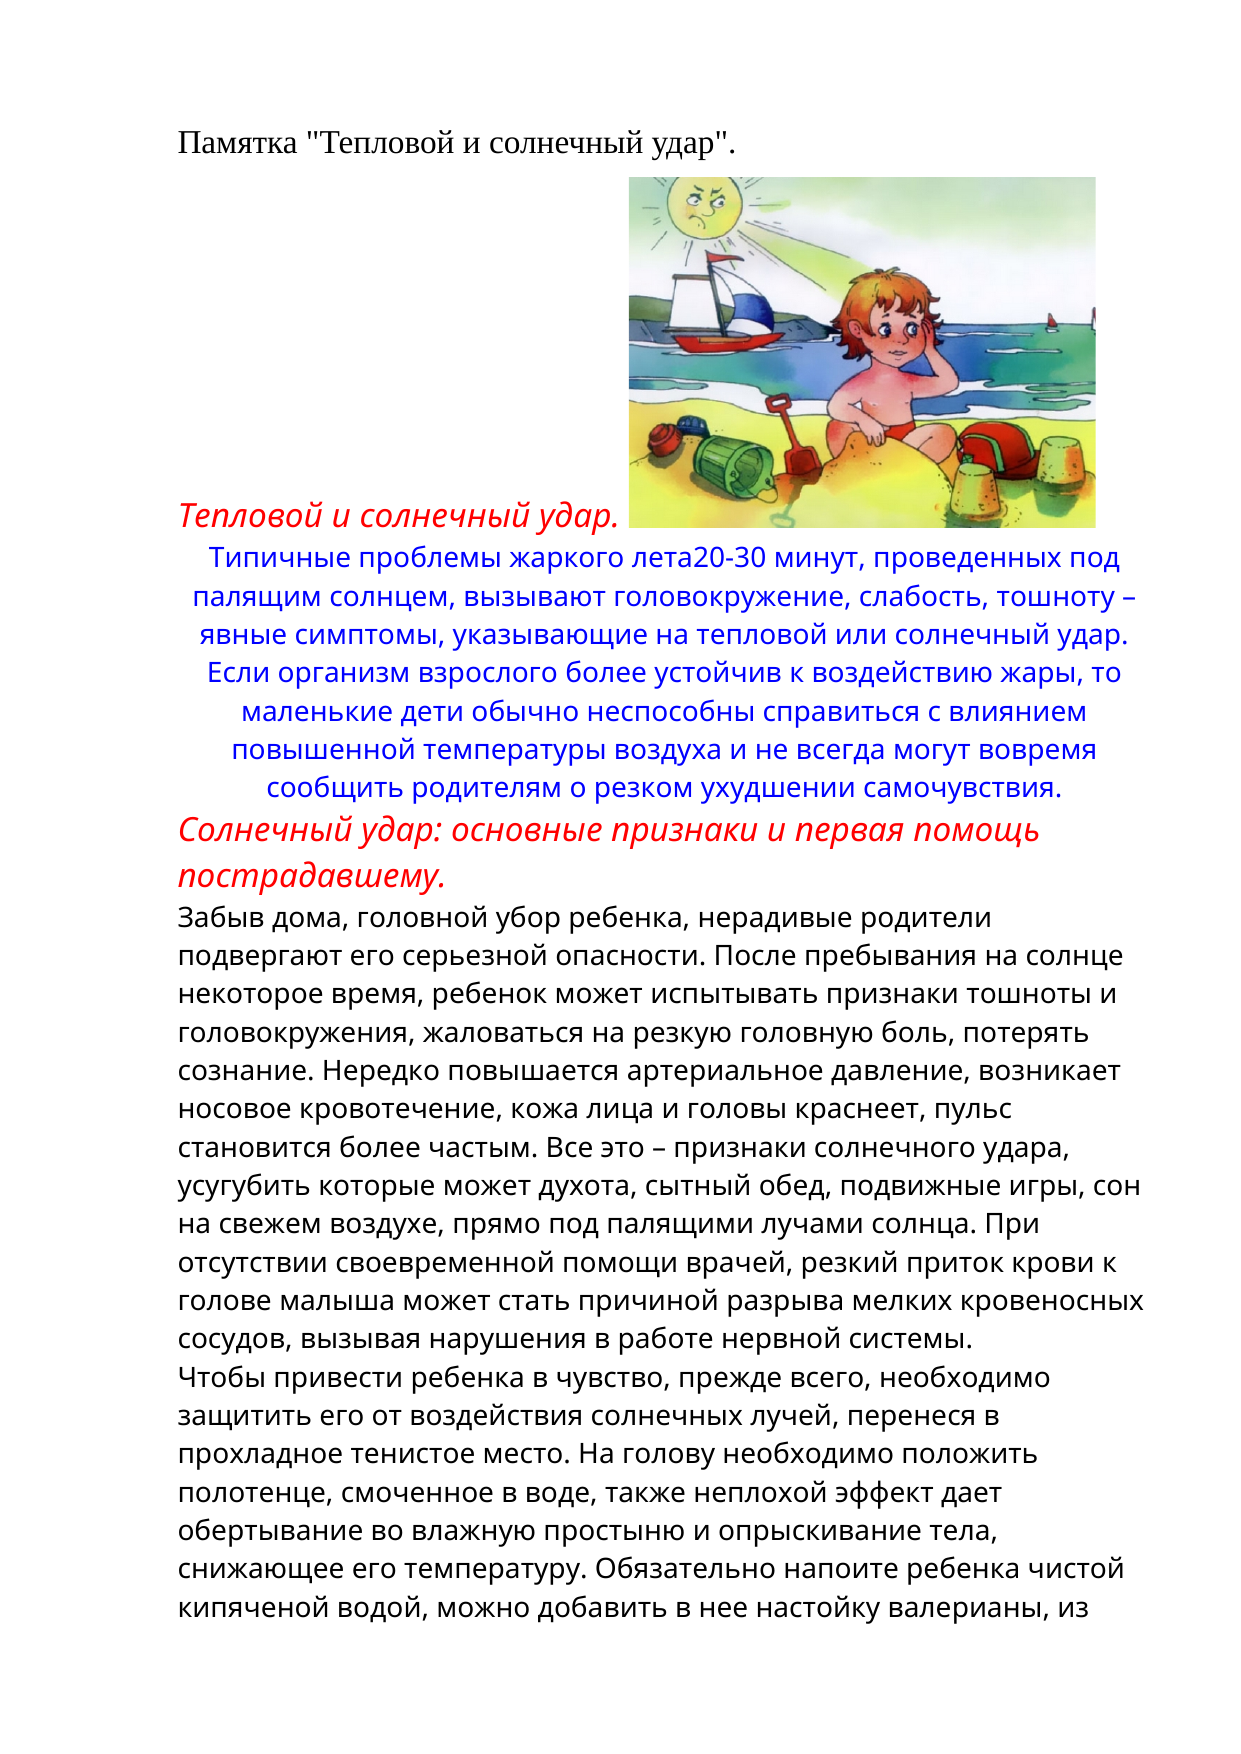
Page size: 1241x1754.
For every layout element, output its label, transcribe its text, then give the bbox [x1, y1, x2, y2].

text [177, 806, 1152, 1625]
picture [628, 177, 1096, 528]
text Типичные проблемы жаркого лета20-30 минут, проведенных под палящим солнцем, вызывают головокружение, слабость, тошноту – явные симптомы, указывающие на тепловой или солнечный удар. Если организм взрослого более устойчив к воздействию жары, то маленькие дети обычно неспособны справиться с влиянием повышенной температуры воздуха и не всегда могут вовремя сообщить родителям о резком ухудшении самочувствия. [177, 538, 1152, 806]
text Памятка "Тепловой и солнечный удар". [177, 118, 1152, 161]
